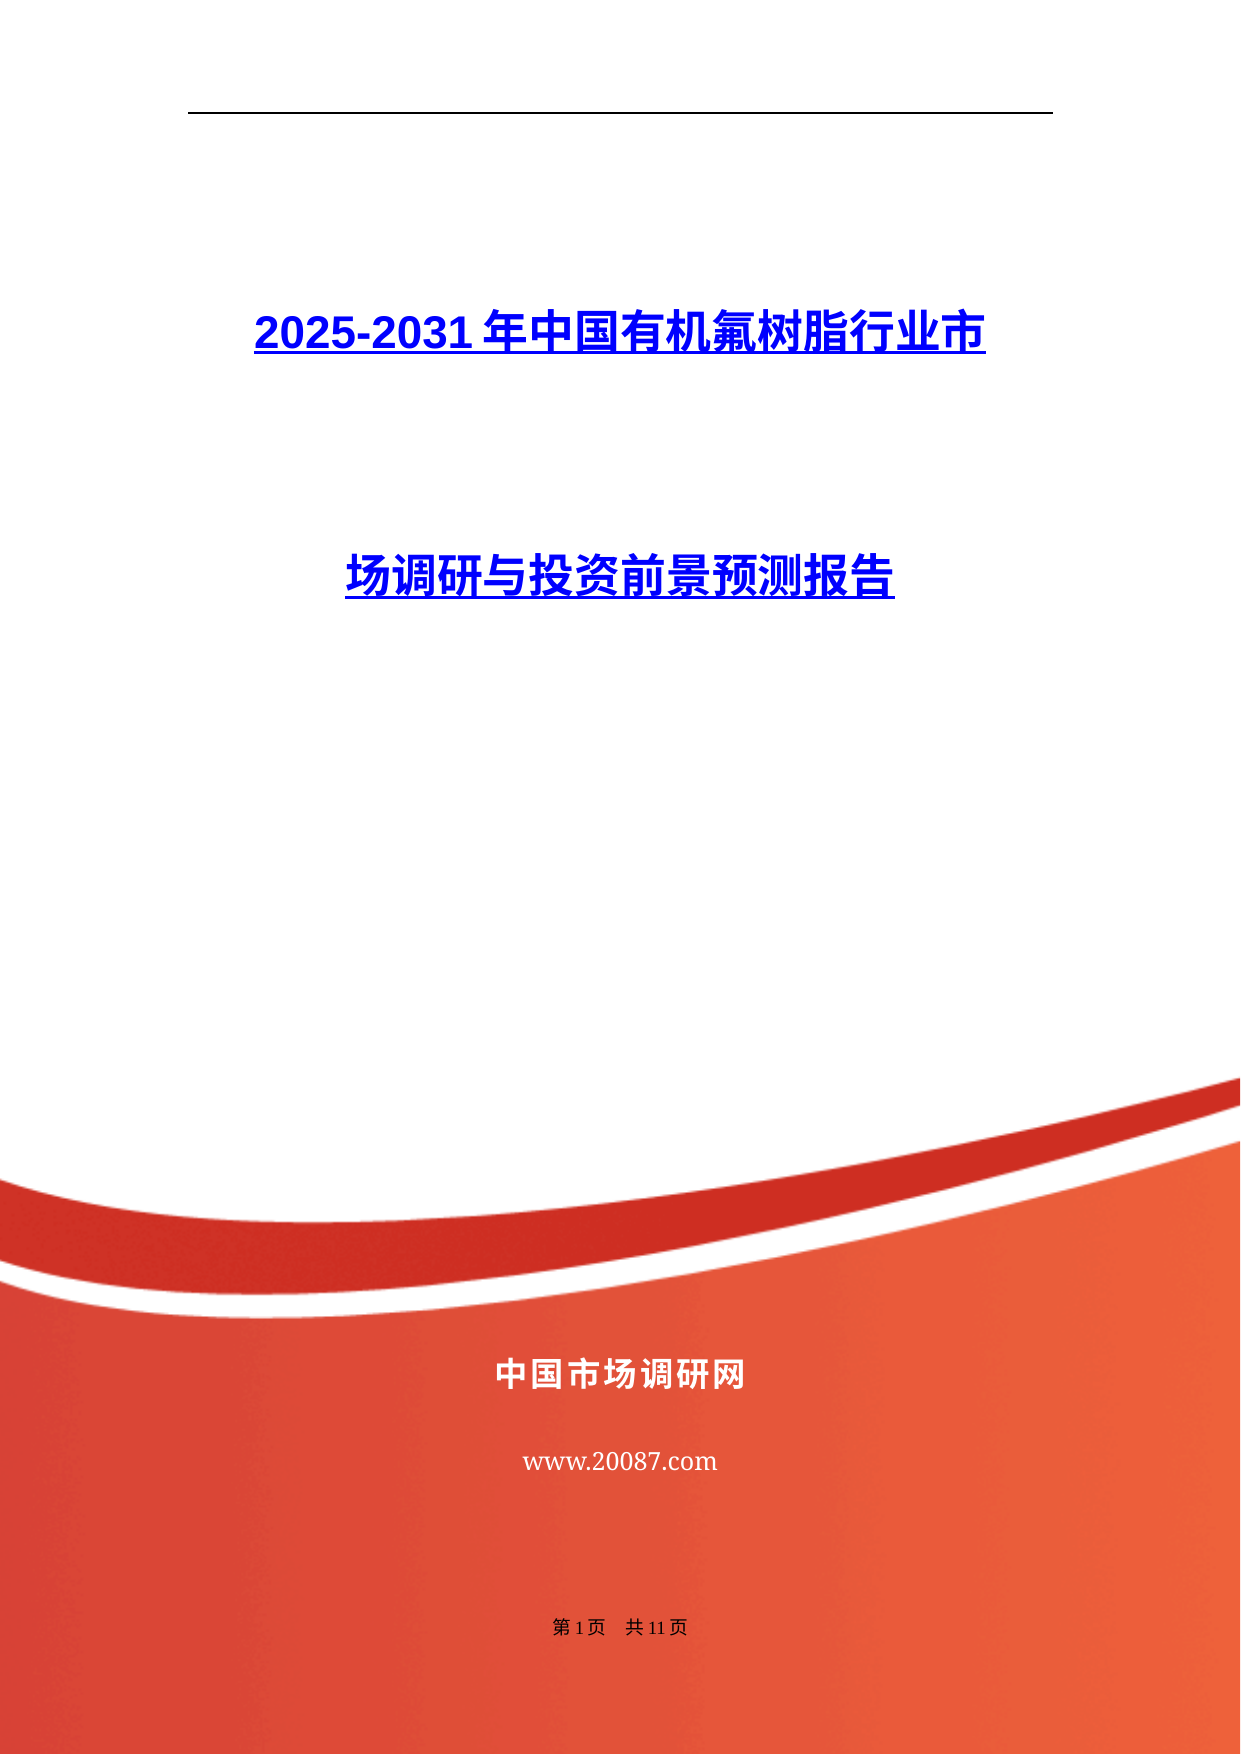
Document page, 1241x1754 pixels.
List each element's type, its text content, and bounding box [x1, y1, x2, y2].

text www.20087.com [187, 1428, 1053, 1493]
subtitle 中国市场调研网 [187, 1339, 1053, 1404]
table_header 2025-2031年中国有机氟树脂行业市场调研与投资前景预测报告 [188, 207, 1053, 773]
picture [0, 1006, 1241, 1754]
